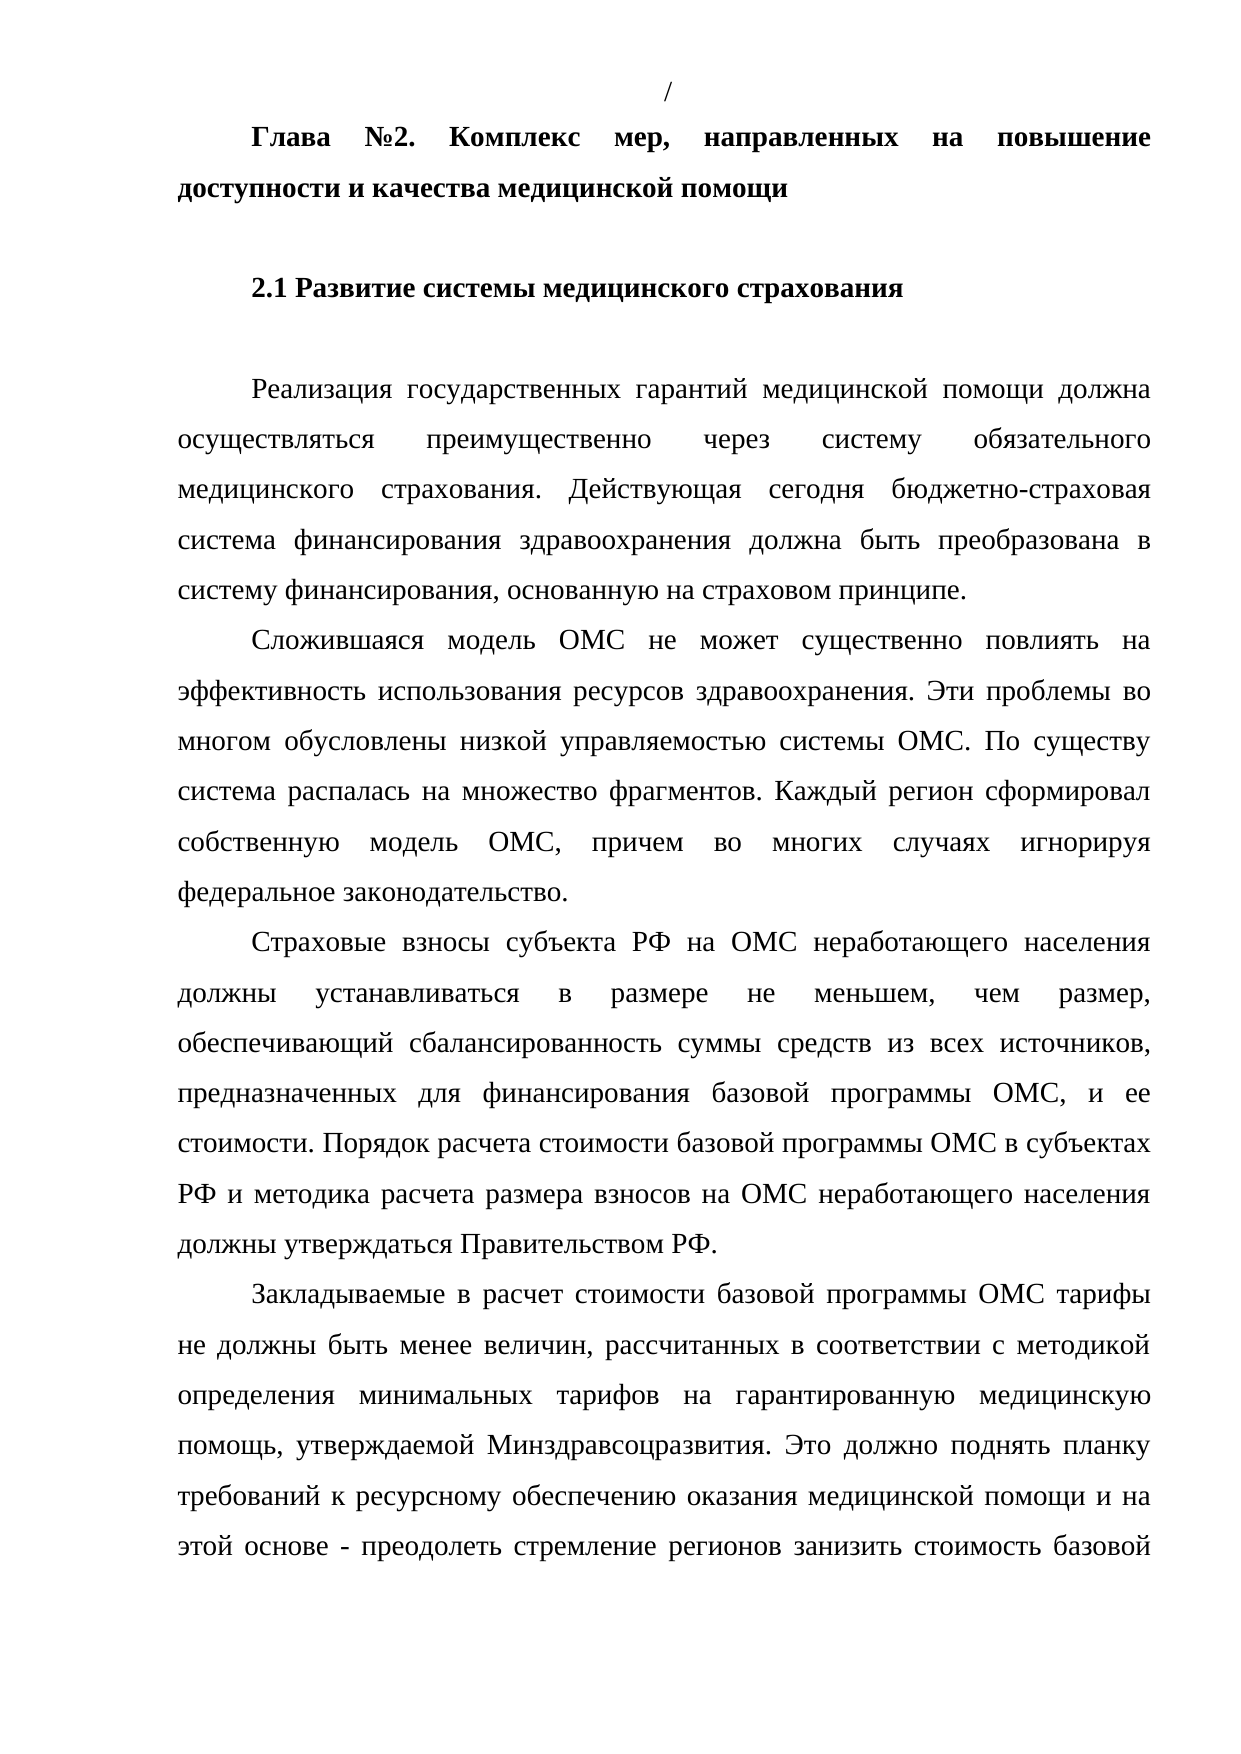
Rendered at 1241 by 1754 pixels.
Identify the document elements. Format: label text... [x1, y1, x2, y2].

text Сложившаяся модель ОМС не может существенно повлиять на эффективность использования ресурсов здравоохранения. Эти проблемы во многом обусловлены низкой управляемостью системы ОМС. По существу система распалась на множество фрагментов. Каждый регион сформировал собственную модель ОМС, причем во многих случаях игнорируя федеральное законодательство. [177, 622, 1152, 908]
text Реализация государственных гарантий медицинской помощи должна осуществляться преимущественно через систему обязательного медицинского страхования. Действующая сегодня бюджетно-страховая система финансирования здравоохранения должна быть преобразована в систему финансирования, основанную на страховом принципе. [177, 371, 1152, 606]
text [177, 1277, 1152, 1562]
text Страховые взносы субъекта РФ на ОМС неработающего населения должны устанавливаться в размере не меньшем, чем размер, обеспечивающий сбалансированность суммы средств из всех источников, предназначенных для финансирования базовой программы ОМС, и ее стоимости. Порядок расчета стоимости базовой программы ОМС в субъектах РФ и методика расчета размера взносов на ОМС неработающего населения должны утверждаться Правительством РФ. [177, 924, 1152, 1260]
text Глава №2. Комплекс мер, направленных на повышение доступности и качества медицинской помощи [177, 119, 1152, 203]
text 2.1 Развитие системы медицинского страхования [177, 270, 1152, 304]
